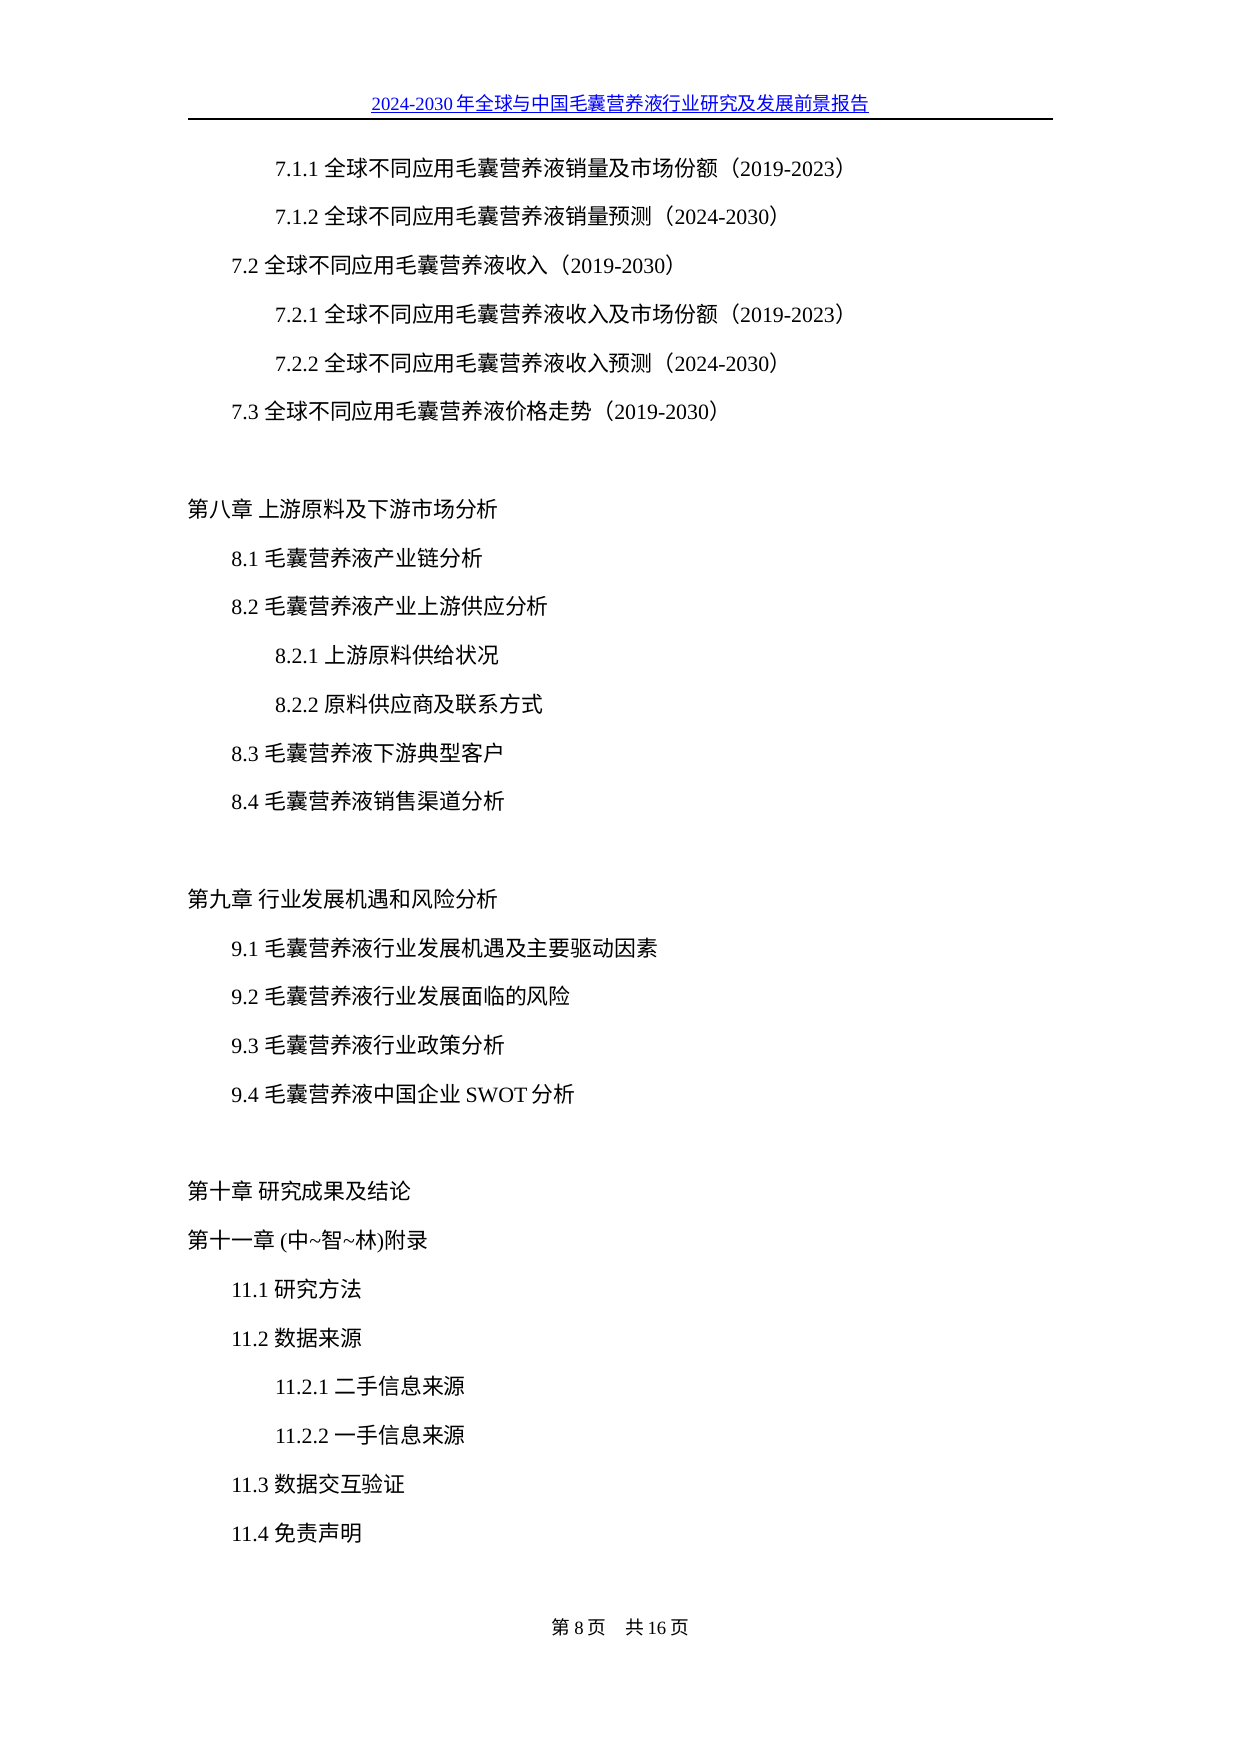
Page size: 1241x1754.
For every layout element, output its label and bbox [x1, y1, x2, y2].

text [187, 150, 1053, 1548]
